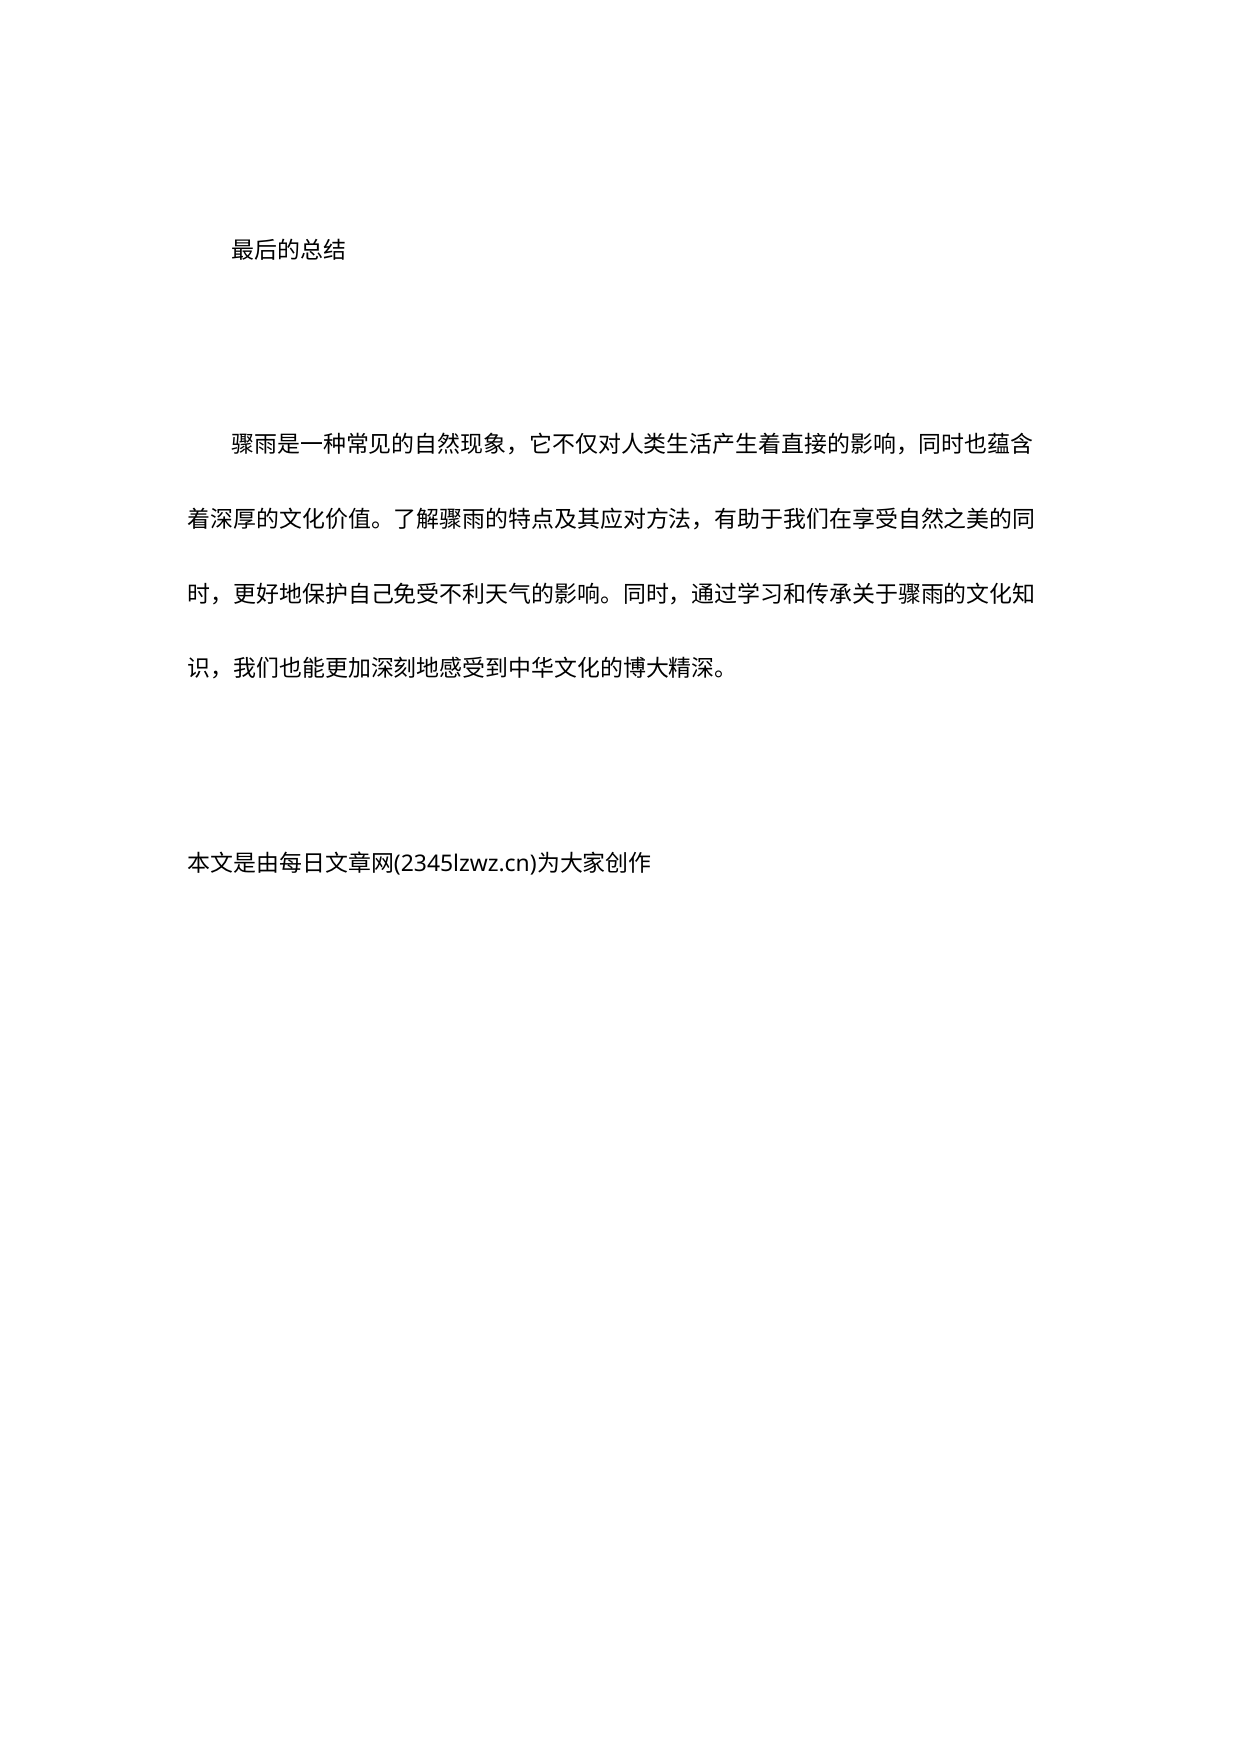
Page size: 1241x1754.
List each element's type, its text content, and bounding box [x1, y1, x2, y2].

text 本文是由每日文章网(2345lzwz.cn)为大家创作 [187, 828, 1053, 893]
text 最后的总结 [187, 216, 1053, 281]
text 骤雨是一种常见的自然现象，它不仅对人类生活产生着直接的影响，同时也蕴含着深厚的文化价值。了解骤雨的特点及其应对方法，有助于我们在享受自然之美的同时，更好地保护自己免受不利天气的影响。同时，通过学习和传承关于骤雨的文化知识，我们也能更加深刻地感受到中华文化的博大精深。 [187, 410, 1053, 699]
